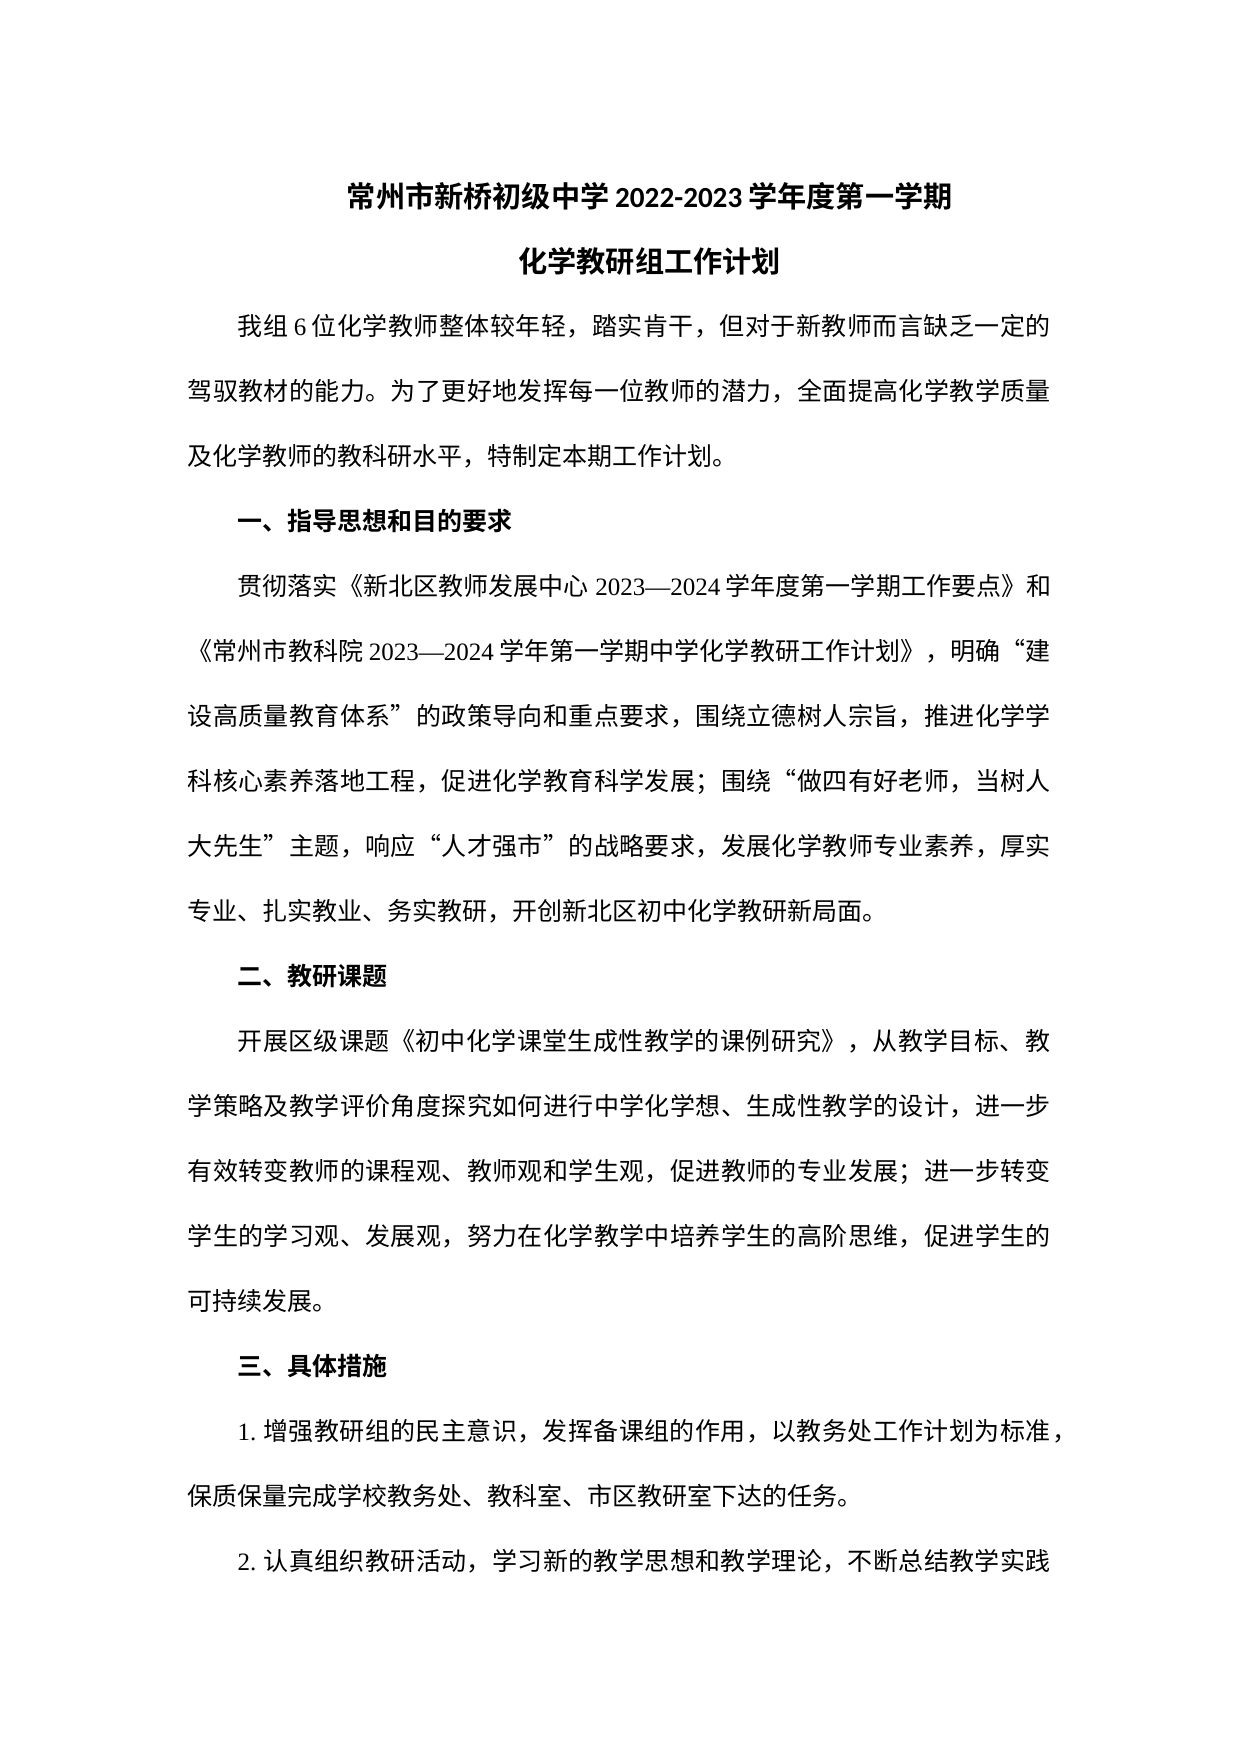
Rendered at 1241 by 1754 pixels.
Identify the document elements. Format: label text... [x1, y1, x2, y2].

text 1. 增强教研组的民主意识，发挥备课组的作用，以教务处工作计划为标准，保质保量完成学校教务处、教科室、市区教研室下达的任务。 [187, 1397, 1053, 1527]
text 一、指导思想和目的要求 [187, 487, 1053, 552]
text 三、具体措施 [187, 1332, 1053, 1397]
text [187, 1527, 1053, 1592]
text 二、教研课题 [187, 942, 1053, 1007]
text 贯彻落实《新北区教师发展中心2023—2024学年度第一学期工作要点》和《常州市教科院2023—2024学年第一学期中学化学教研工作计划》，明确“建设高质量教育体系”的政策导向和重点要求，围绕立德树人宗旨，推进化学学科核心素养落地工程，促进化学教育科学发展；围绕“做四有好老师，当树人大先生”主题，响应“人才强市”的战略要求，发展化学教师专业素养，厚实专业、扎实教业、务实教研，开创新北区初中化学教研新局面。 [187, 552, 1053, 942]
text 常州市新桥初级中学2022-2023学年度第一学期 [187, 162, 1053, 227]
text 化学教研组工作计划 [187, 227, 1053, 292]
text 开展区级课题《初中化学课堂生成性教学的课例研究》，从教学目标、教学策略及教学评价角度探究如何进行中学化学想、生成性教学的设计，进一步有效转变教师的课程观、教师观和学生观，促进教师的专业发展；进一步转变学生的学习观、发展观，努力在化学教学中培养学生的高阶思维，促进学生的可持续发展。 [187, 1007, 1053, 1332]
text 我组6位化学教师整体较年轻，踏实肯干，但对于新教师而言缺乏一定的驾驭教材的能力。为了更好地发挥每一位教师的潜力，全面提高化学教学质量及化学教师的教科研水平，特制定本期工作计划。 [187, 292, 1053, 487]
